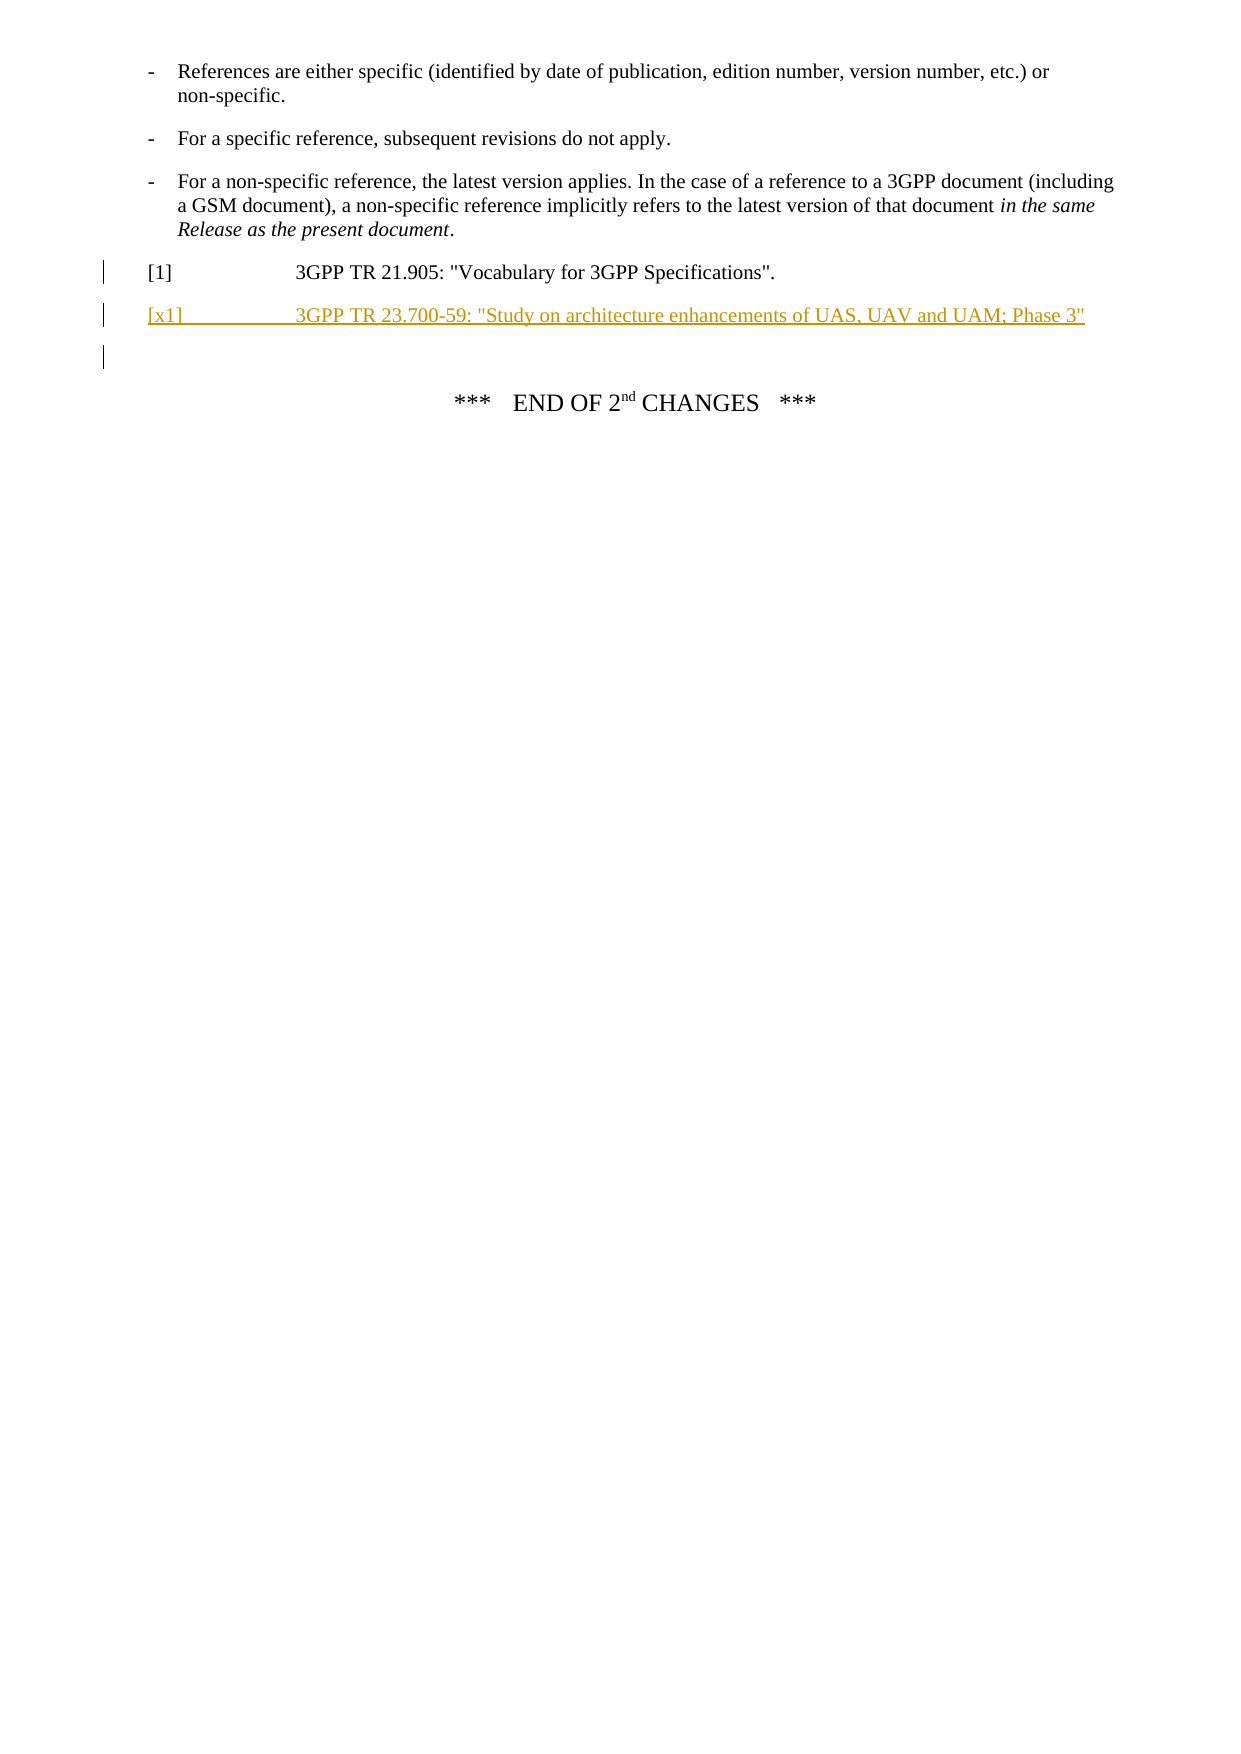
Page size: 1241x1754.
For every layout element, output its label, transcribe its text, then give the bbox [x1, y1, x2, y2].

text - For a non-specific reference, the latest version applies. In the case of a reference to a 3GPP document (including a GSM document), a non-specific reference implicitly refers to the latest version of that document in the same Release as the present document. [148, 169, 1122, 241]
text - For a specific reference, subsequent revisions do not apply. [148, 126, 1122, 150]
text - References are either specific (identified by date of publication, edition number, version number, etc.) or non-specific. [148, 59, 1122, 107]
text [1] 3GPP TR 21.905: "Vocabulary for 3GPP Specifications". [148, 260, 1122, 284]
text *** END OF 2nd CHANGES *** [118, 388, 1122, 417]
